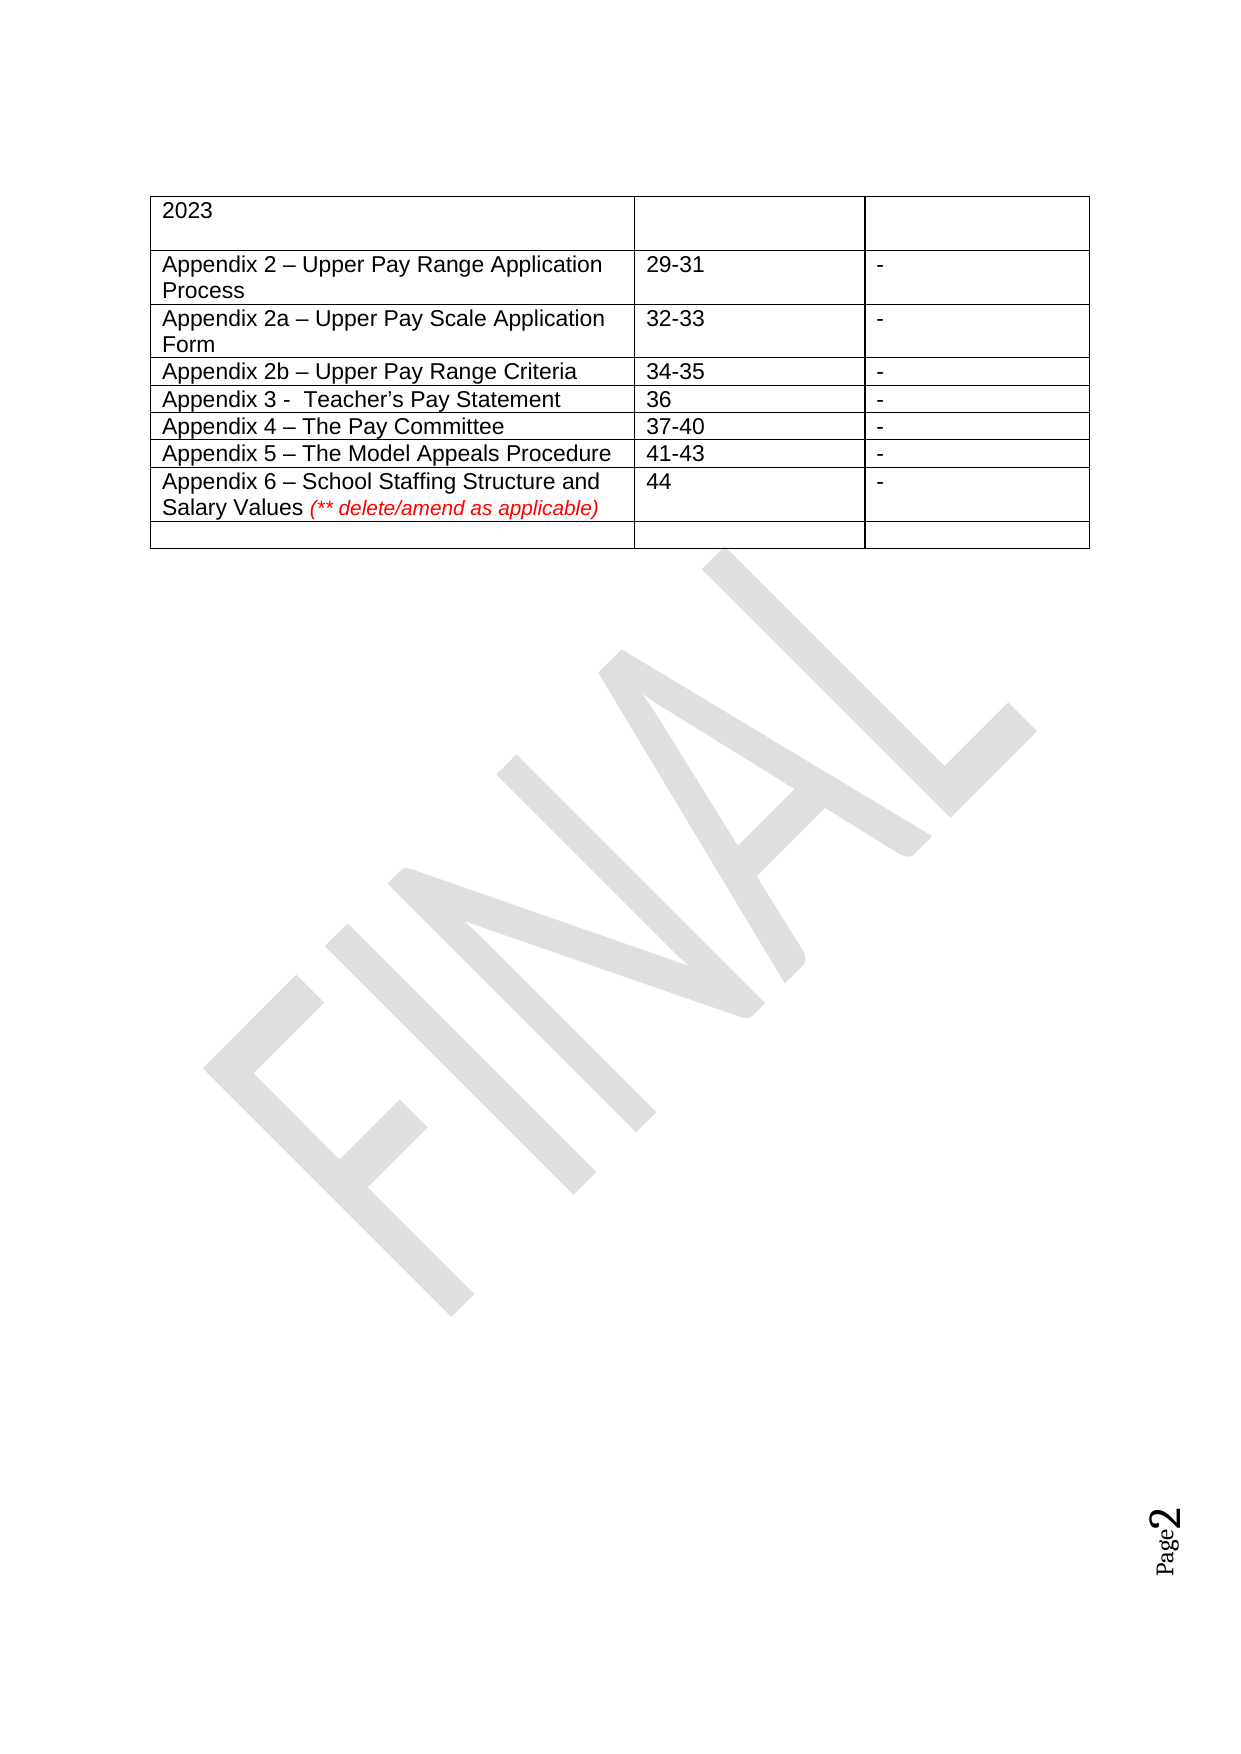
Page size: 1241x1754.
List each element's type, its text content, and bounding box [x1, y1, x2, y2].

table_cell 41-43 [635, 440, 864, 467]
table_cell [151, 197, 634, 250]
table_cell 34-35 [635, 358, 864, 384]
table_cell 32-33 [635, 305, 864, 357]
table_cell 1-7 [866, 197, 1089, 250]
table_cell - [866, 386, 1089, 412]
table_cell - [866, 413, 1089, 439]
table_cell [151, 522, 634, 548]
table_cell - [866, 358, 1089, 384]
table_cell Appendix 5 – The Model Appeals Procedure [151, 440, 634, 467]
table_cell 37-40 [635, 413, 864, 439]
table_cell Appendix 4 – The Pay Committee [151, 413, 634, 439]
table_cell - [866, 440, 1089, 467]
table_cell Appendix 3 - Teacher’s Pay Statement [151, 386, 634, 412]
table_cell Appendix 2 – Upper Pay Range Application Process [151, 251, 634, 303]
table_cell - [866, 251, 1089, 303]
table_cell Appendix 6 – School Staffing Structure and Salary Values (** delete/amend as applicable) [151, 468, 634, 521]
table_cell 44 [635, 468, 864, 521]
table_cell [866, 522, 1089, 548]
table_cell - [866, 305, 1089, 357]
table_cell Appendix 2b – Upper Pay Range Criteria [151, 358, 634, 384]
table_cell [635, 522, 864, 548]
table_cell 26-28 [635, 197, 864, 250]
table_cell - [866, 468, 1089, 521]
table_cell 29-31 [635, 251, 864, 303]
table_cell 36 [635, 386, 864, 412]
table_cell Appendix 2a – Upper Pay Scale Application Form [151, 305, 634, 357]
